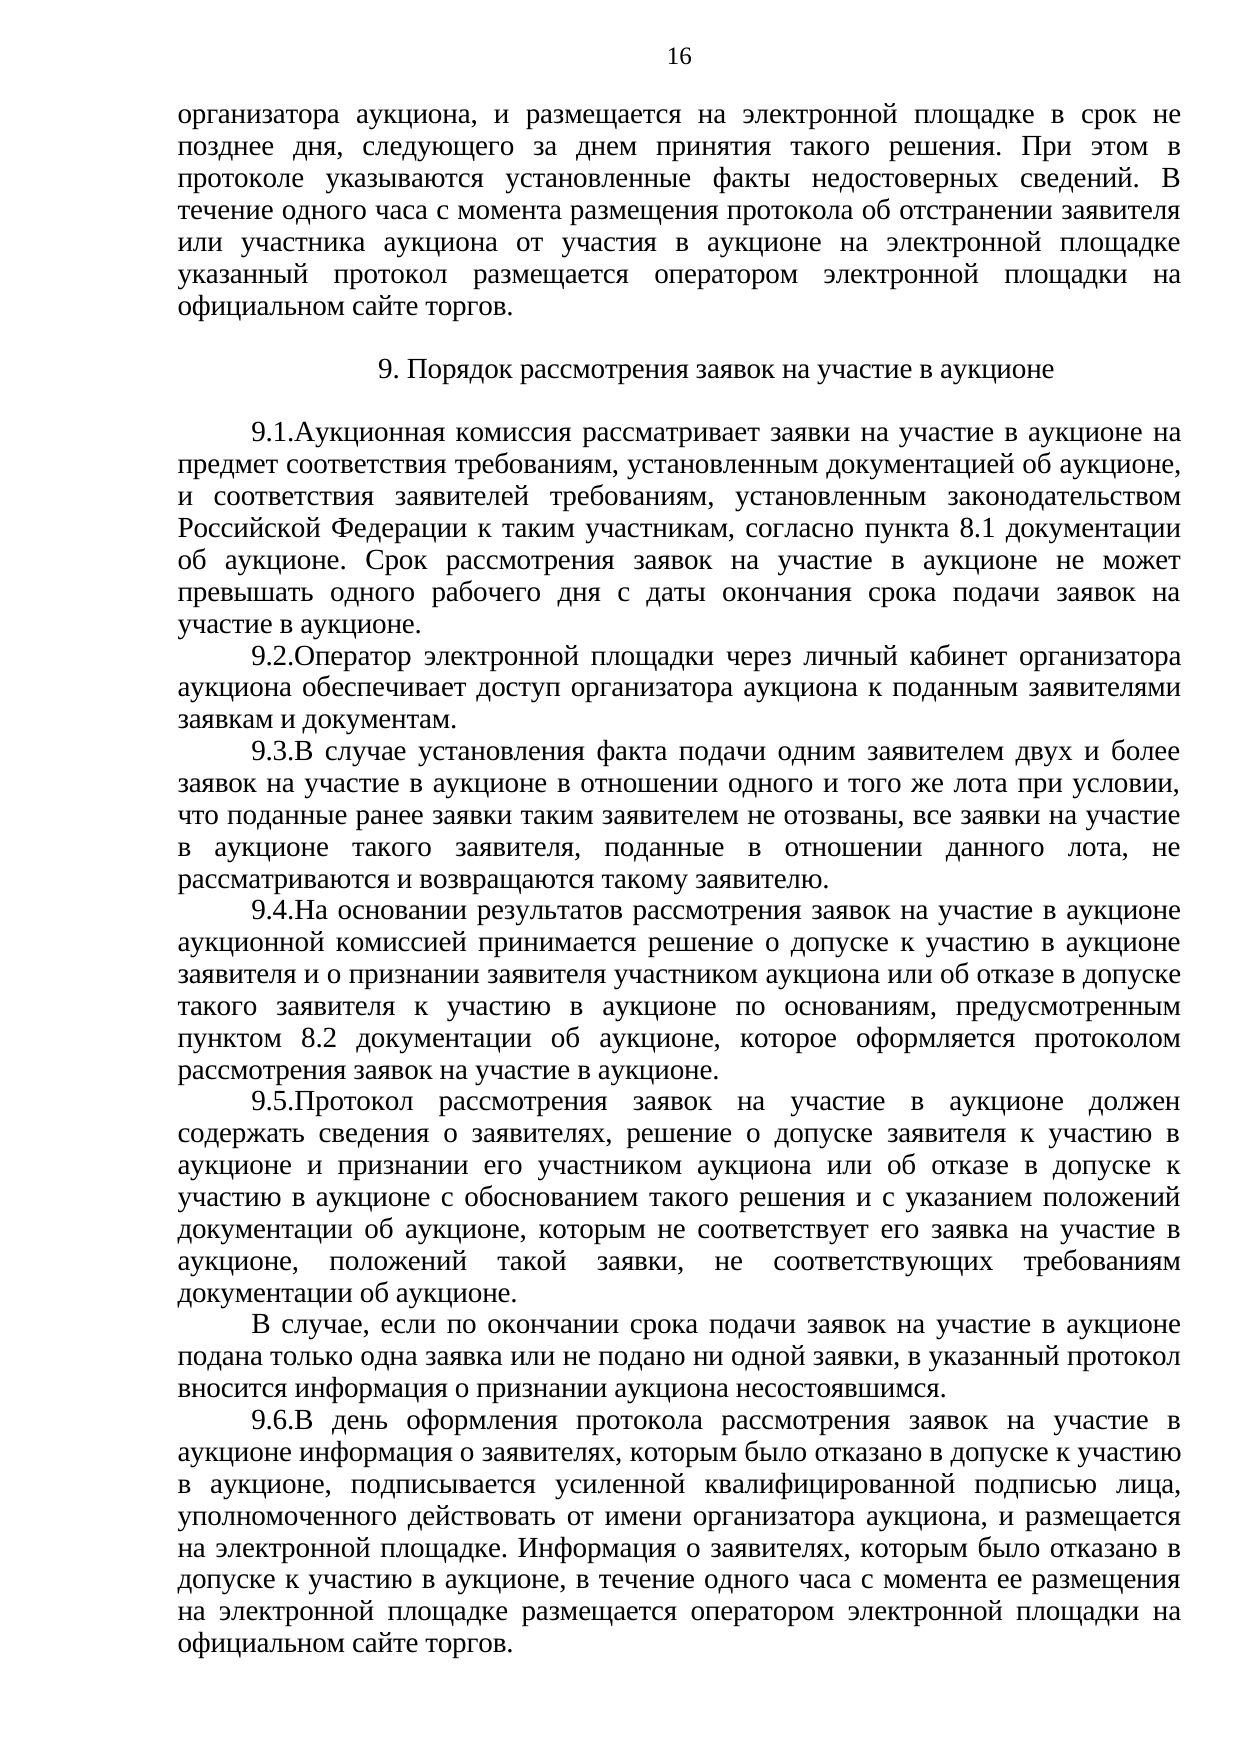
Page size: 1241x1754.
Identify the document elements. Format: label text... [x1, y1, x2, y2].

text 9.4.На основании результатов рассмотрения заявок на участие в аукционе аукционной комиссией принимается решение о допуске к участию в аукционе заявителя и о признании заявителя участником аукциона или об отказе в допуске такого заявителя к участию в аукционе по основаниям, предусмотренным пунктом 8.2 документации об аукционе, которое оформляется протоколом рассмотрения заявок на участие в аукционе. [177, 894, 1181, 1085]
text 9.1.Аукционная комиссия рассматривает заявки на участие в аукционе на предмет соответствия требованиям, установленным документацией об аукционе, и соответствия заявителей требованиям, установленным законодательством Российской Федерации к таким участникам, согласно пункта 8.1 документации об аукционе. Срок рассмотрения заявок на участие в аукционе не может превышать одного рабочего дня с даты окончания срока подачи заявок на участие в аукционе. [177, 416, 1181, 639]
text 9.6.В день оформления протокола рассмотрения заявок на участие в аукционе информация о заявителях, которым было отказано в допуске к участию в аукционе, подписывается усиленной квалифицированной подписью лица, уполномоченного действовать от имени организатора аукциона, и размещается на электронной площадке. Информация о заявителях, которым было отказано в допуске к участию в аукционе, в течение одного часа с момента ее размещения на электронной площадке размещается оператором электронной площадки на официальном сайте торгов. [177, 1404, 1181, 1659]
text 9.5.Протокол рассмотрения заявок на участие в аукционе должен содержать сведения о заявителях, решение о допуске заявителя к участию в аукционе и признании его участником аукциона или об отказе в допуске к участию в аукционе с обоснованием такого решения и с указанием положений документации об аукционе, которым не соответствует его заявка на участие в аукционе, положений такой заявки, не соответствующих требованиям документации об аукционе. [177, 1085, 1181, 1308]
text В случае, если по окончании срока подачи заявок на участие в аукционе подана только одна заявка или не подано ни одной заявки, в указанный протокол вносится информация о признании аукциона несостоявшимся. [177, 1308, 1181, 1404]
text 9.2.Оператор электронной площадки через личный кабинет организатора аукциона обеспечивает доступ организатора аукциона к поданным заявителями заявкам и документам. [177, 639, 1181, 735]
text 9.3.В случае установления факта подачи одним заявителем двух и более заявок на участие в аукционе в отношении одного и того же лота при условии, что поданные ранее заявки таким заявителем не отозваны, все заявки на участие в аукционе такого заявителя, поданные в отношении данного лота, не рассматриваются и возвращаются такому заявителю. [177, 735, 1181, 894]
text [177, 98, 1181, 321]
text 9. Порядок рассмотрения заявок на участие в аукционе [177, 353, 1181, 385]
